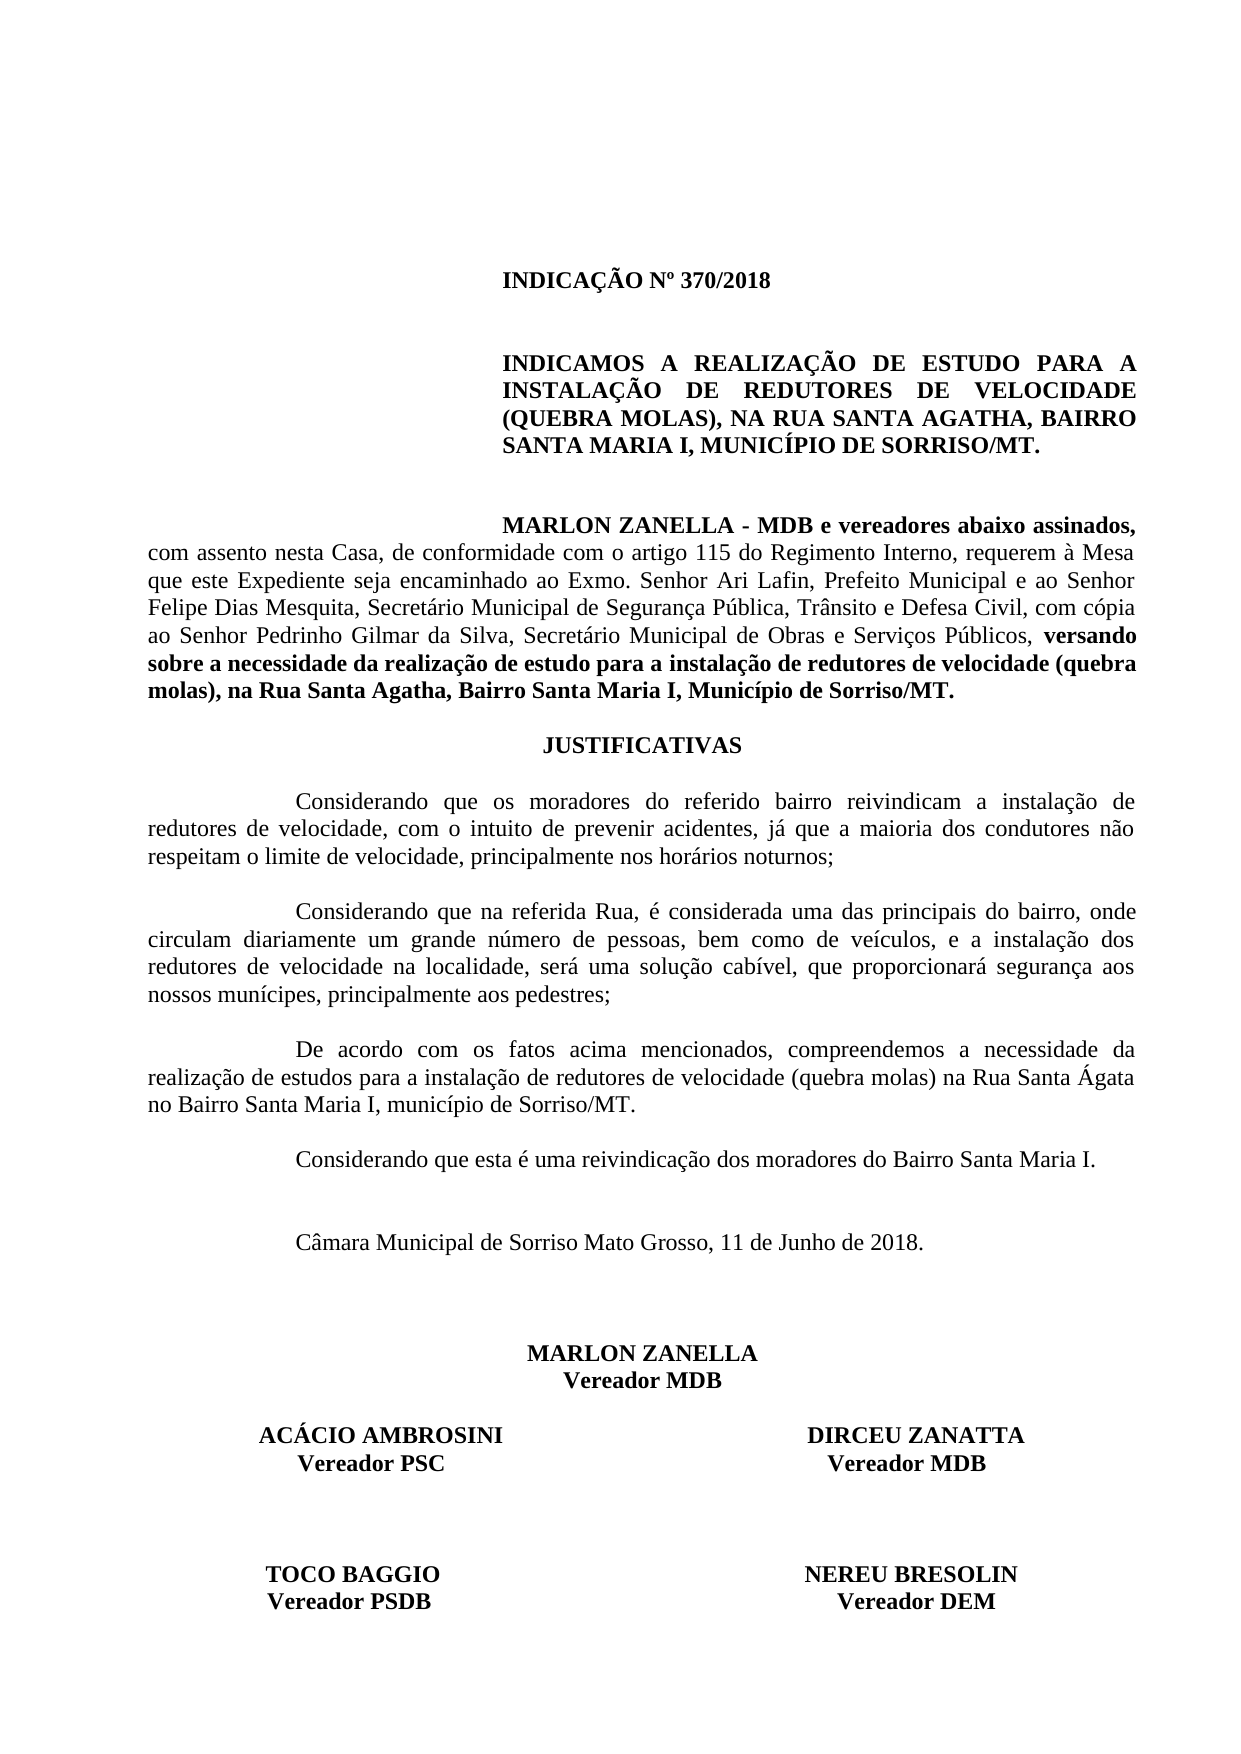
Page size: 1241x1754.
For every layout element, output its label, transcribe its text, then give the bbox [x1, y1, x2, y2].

text Considerando que esta é uma reivindicação dos moradores do Bairro Santa Maria I. [148, 1146, 1137, 1173]
text TOCO BAGGIO NEREU BRESOLIN [148, 1559, 1137, 1587]
subtitle INDICAÇÃO Nº 370/2018 [148, 266, 1137, 293]
text MARLON ZANELLA - MDB e vereadores abaixo assinados, com assento nesta Casa, de conformidade com o artigo 115 do Regimento Interno, requerem à Mesa que este Expediente seja encaminhado ao Exmo. Senhor Ari Lafin, Prefeito Municipal e ao Senhor Felipe Dias Mesquita, Secretário Municipal de Segurança Pública, Trânsito e Defesa Civil, com cópia ao Senhor Pedrinho Gilmar da Silva, Secretário Municipal de Obras e Serviços Públicos, versando sobre a necessidade da realização de estudo para a instalação de redutores de velocidade (quebra molas), na Rua Santa Agatha, Bairro Santa Maria I, Município de Sorriso/MT. [148, 511, 1137, 704]
text INDICAMOS A REALIZAÇÃO DE ESTUDO PARA A INSTALAÇÃO DE REDUTORES DE VELOCIDADE (QUEBRA MOLAS), NA RUA SANTA AGATHA, BAIRRO SANTA MARIA I, MUNICÍPIO DE SORRISO/MT. [502, 349, 1137, 459]
text Câmara Municipal de Sorriso Mato Grosso, 11 de Junho de 2018. [148, 1228, 1137, 1256]
text Considerando que os moradores do referido bairro reivindicam a instalação de redutores de velocidade, com o intuito de prevenir acidentes, já que a maioria dos condutores não respeitam o limite de velocidade, principalmente nos horários noturnos; [148, 787, 1137, 869]
text MARLON ZANELLA [148, 1339, 1137, 1366]
text Vereador PSC Vereador MDB [148, 1449, 1137, 1477]
text Vereador MDB [148, 1366, 1137, 1394]
text De acordo com os fatos acima mencionados, compreendemos a necessidade da realização de estudos para a instalação de redutores de velocidade (quebra molas) na Rua Santa Ágata no Bairro Santa Maria I, município de Sorriso/MT. [148, 1035, 1137, 1118]
text Vereador PSDB Vereador DEM [148, 1587, 1137, 1615]
text ACÁCIO AMBROSINI DIRCEU ZANATTA [148, 1422, 1137, 1449]
subtitle JUSTIFICATIVAS [148, 731, 1137, 759]
text Considerando que na referida Rua, é considerada uma das principais do bairro, onde circulam diariamente um grande número de pessoas, bem como de veículos, e a instalação dos redutores de velocidade na localidade, será uma solução cabível, que proporcionará segurança aos nossos munícipes, principalmente aos pedestres; [148, 897, 1137, 1007]
